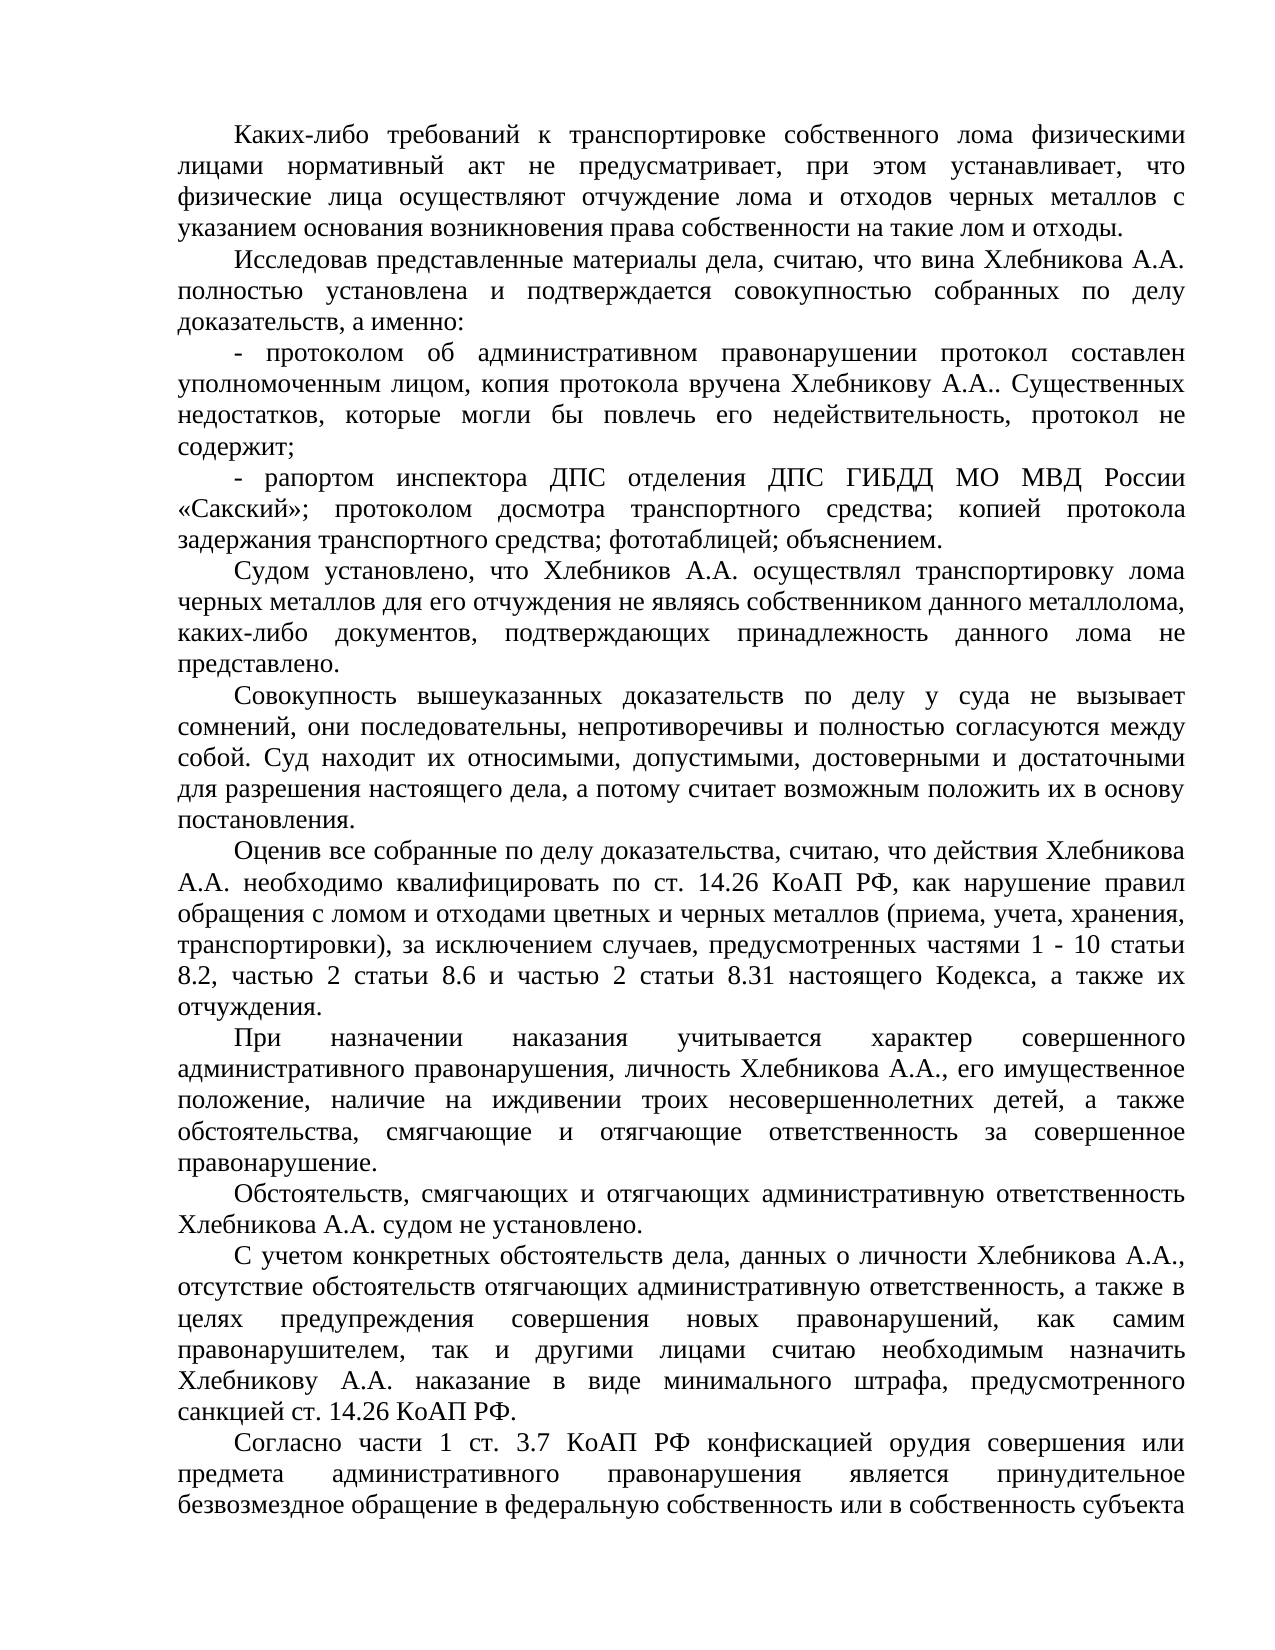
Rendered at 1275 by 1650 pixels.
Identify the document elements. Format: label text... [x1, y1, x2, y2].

text - протоколом об административном правонарушении протокол составлен уполномоченным лицом, копия протокола вручена Хлебникову А.А.. Существенных недостатков, которые могли бы повлечь его недействительность, протокол не содержит; [177, 336, 1186, 461]
text Оценив все собранные по делу доказательства, считаю, что действия Хлебникова А.А. необходимо квалифицировать по ст. 14.26 КоАП РФ, как нарушение правил обращения с ломом и отходами цветных и черных металлов (приема, учета, хранения, транспортировки), за исключением случаев, предусмотренных частями 1 - 10 статьи 8.2, частью 2 статьи 8.6 и частью 2 статьи 8.31 настоящего Кодекса, а также их отчуждения. [177, 834, 1186, 1021]
text Судом установлено, что Хлебников А.А. осуществлял транспортировку лома черных металлов для его отчуждения не являясь собственником данного металлолома, каких-либо документов, подтверждающих принадлежность данного лома не представлено. [177, 554, 1186, 679]
text С учетом конкретных обстоятельств дела, данных о личности Хлебникова А.А., отсутствие обстоятельств отягчающих административную ответственность, а также в целях предупреждения совершения новых правонарушений, как самим правонарушителем, так и другими лицами считаю необходимым назначить Хлебникову А.А. наказание в виде минимального штрафа, предусмотренного санкцией ст. 14.26 КоАП РФ. [177, 1239, 1186, 1426]
text - рапортом инспектора ДПС отделения ДПС ГИБДД МО МВД России «Сакский»; протоколом досмотра транспортного средства; копией протокола задержания транспортного средства; фототаблицей; объяснением. [177, 461, 1186, 554]
text При назначении наказания учитывается характер совершенного административного правонарушения, личность Хлебникова А.А., его имущественное положение, наличие на иждивении троих несовершеннолетних детей, а также обстоятельства, смягчающие и отягчающие ответственность за совершенное правонарушение. [177, 1021, 1186, 1177]
text Исследовав представленные материалы дела, считаю, что вина Хлебникова А.А. полностью установлена и подтверждается совокупностью собранных по делу доказательств, а именно: [177, 243, 1186, 336]
text Совокупность вышеуказанных доказательств по делу у суда не вызывает сомнений, они последовательны, непротиворечивы и полностью согласуются между собой. Суд находит их относимыми, допустимыми, достоверными и достаточными для разрешения настоящего дела, а потому считает возможным положить их в основу постановления. [177, 679, 1186, 834]
text Обстоятельств, смягчающих и отягчающих административную ответственность Хлебникова А.А. судом не установлено. [177, 1177, 1186, 1239]
text Каких-либо требований к транспортировке собственного лома физическими лицами нормативный акт не предусматривает, при этом устанавливает, что физические лица осуществляют отчуждение лома и отходов черных металлов с указанием основания возникновения права собственности на такие лом и отходы. [177, 118, 1186, 243]
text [177, 1426, 1186, 1520]
